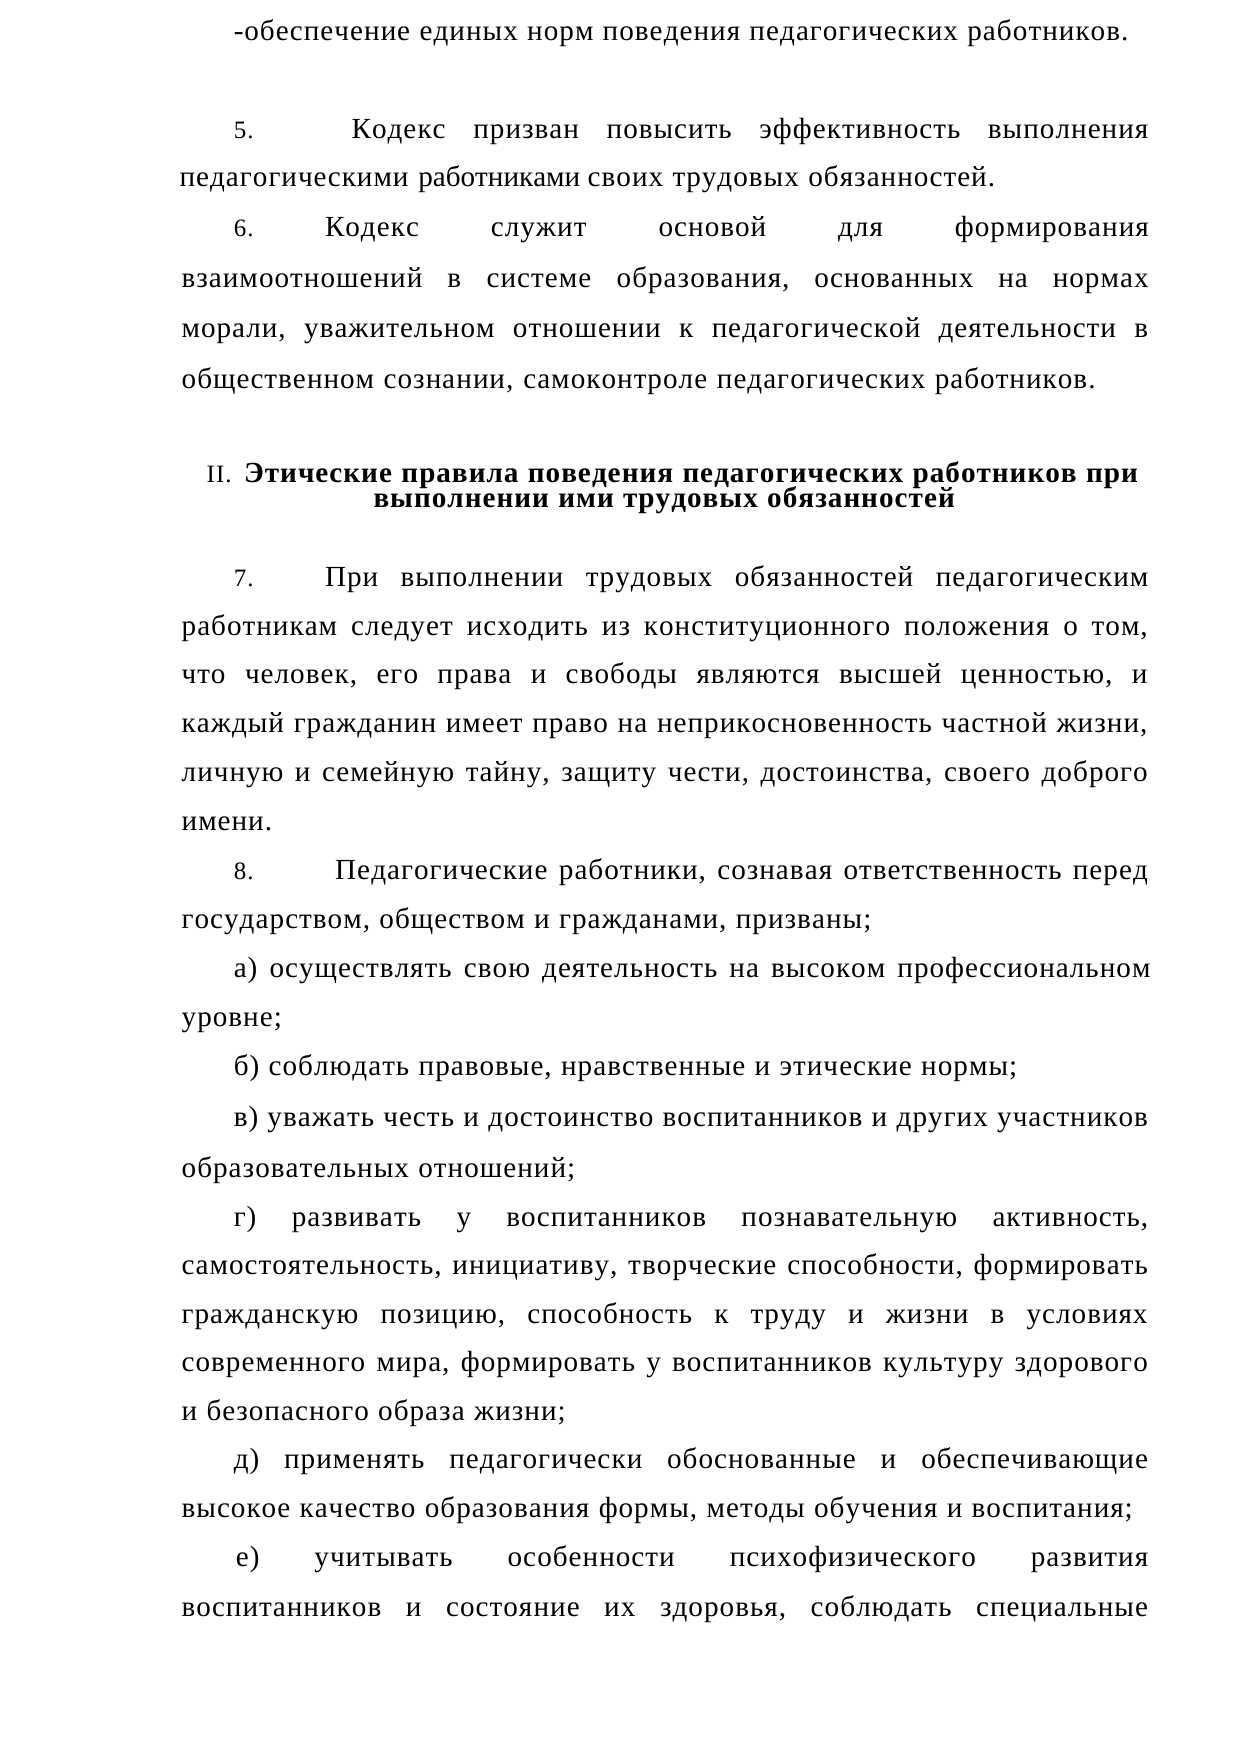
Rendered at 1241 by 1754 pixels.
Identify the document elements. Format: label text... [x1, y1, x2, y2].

text г) развивать у воспитанников познавательную активность, самостоятельность, инициативу, творческие способности, формировать гражданскую позицию, способность к труду и жизни в условиях современного мира, формировать у воспитанников культуру здорового и безопасного образа жизни; [181, 1187, 1149, 1430]
list Кодекс служит основой для формирования взаимоотношений в системе образования, основанных на нормах морали, уважительном отношении к педагогической деятельности в общественном сознании, самоконтроле педагогических работников. [181, 196, 1149, 398]
list При выполнении трудовых обязанностей педагогическим работникам следует исходить из конституционного положения о том, что человек, его права и свободы являются высшей ценностью, и каждый гражданин имеет право на неприкосновенность частной жизни, личную и семейную тайну, защиту чести, достоинства, своего доброго имени. [181, 547, 1149, 841]
text в) уважать честь и достоинство воспитанников и других участников образовательных отношений; [181, 1085, 1149, 1187]
text а) осуществлять свою деятельность на высоком профессиональном уровне; [181, 938, 1152, 1036]
list Педагогические работники, сознавая ответственность перед государством, обществом и гражданами, призваны; [181, 841, 1149, 938]
list Кодекс призван повысить эффективность выполнения педагогическими работниками своих трудовых обязанностей. [179, 101, 1149, 196]
list Этические правила поведения педагогических работников при [194, 462, 1152, 487]
text б) соблюдать правовые, нравственные и этические нормы; [181, 1036, 1152, 1085]
text -обеспечение единых норм поведения педагогических работников. [179, 0, 1152, 51]
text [181, 1527, 1149, 1626]
text выполнении ими трудовых обязанностей [177, 487, 1152, 512]
text д) применять педагогически обоснованные и обеспечивающие высокое качество образования формы, методы обучения и воспитания; [181, 1430, 1149, 1527]
